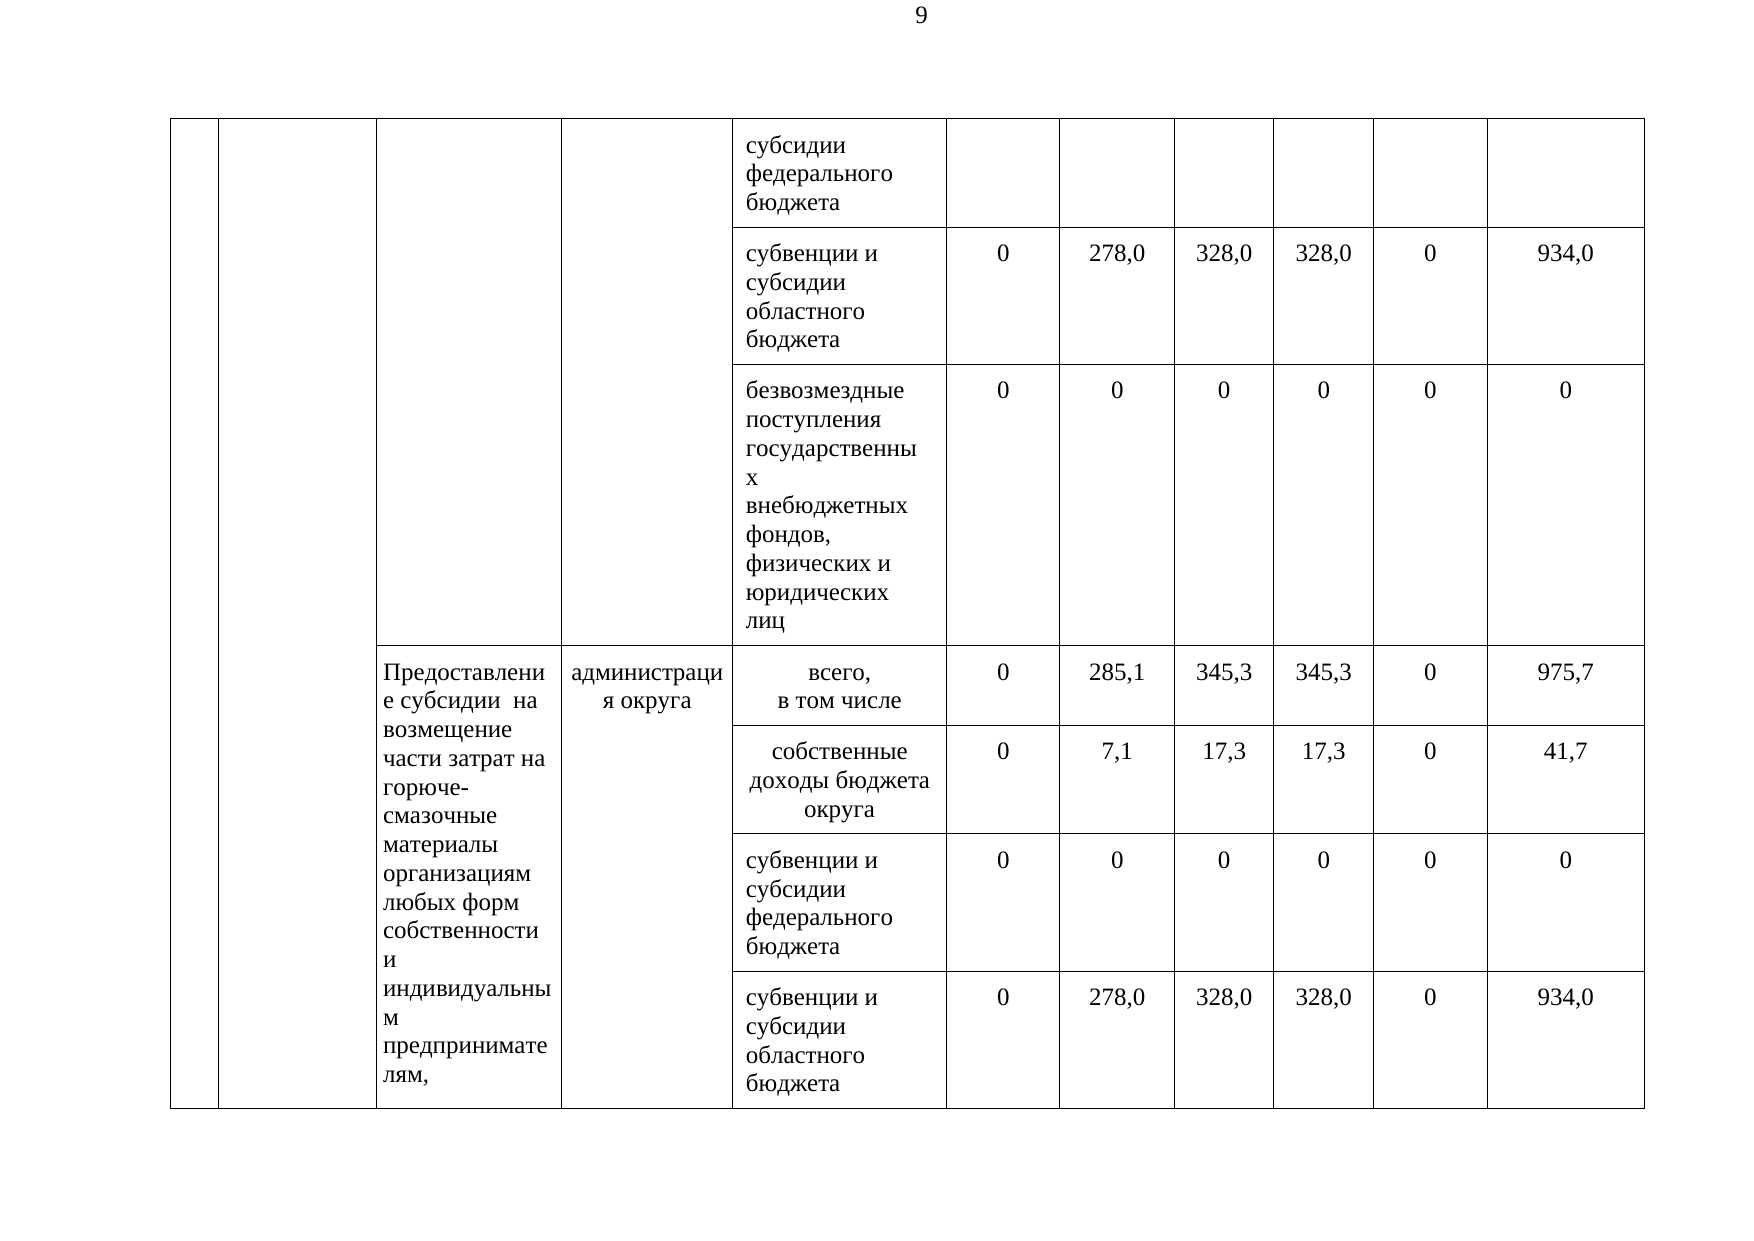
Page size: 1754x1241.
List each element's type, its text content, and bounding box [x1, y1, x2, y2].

table_cell 975,7 [1488, 646, 1644, 725]
table_cell 0 [1374, 228, 1487, 364]
table_cell 0 [1060, 119, 1174, 227]
table_cell субвенции и субсидии областного бюджета [733, 228, 946, 364]
table_cell безвозмездные поступления государственных внебюджетных фондов, физических и юридических лиц [733, 365, 946, 645]
table_cell 328,0 [1274, 972, 1373, 1108]
table_cell 0 [1374, 726, 1487, 833]
table_cell 0 [947, 646, 1059, 725]
table_cell 0 [1488, 119, 1644, 227]
table_cell 0 [1374, 834, 1487, 971]
table_cell 328,0 [1274, 228, 1373, 364]
table_cell 285,1 [1060, 646, 1174, 725]
table_cell 0 [1175, 834, 1273, 971]
table_cell 0 [1274, 834, 1373, 971]
table_cell 0 [1374, 365, 1487, 645]
table_cell 0 [947, 972, 1059, 1108]
table_cell 934,0 [1488, 972, 1644, 1108]
table_cell 0 [1374, 119, 1487, 227]
table_cell 41,7 [1488, 726, 1644, 833]
table_cell администрация округа [562, 646, 732, 1108]
table_cell 328,0 [1175, 228, 1273, 364]
table_cell субвенции и субсидии областного бюджета [733, 972, 946, 1108]
table_cell 0 [947, 119, 1059, 227]
table_cell 0 [1175, 119, 1273, 227]
table_cell 278,0 [1060, 228, 1174, 364]
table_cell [733, 119, 946, 227]
table_cell 0 [1374, 972, 1487, 1108]
table_cell всего, в том числе [733, 646, 946, 725]
table_cell собственные доходы бюджета округа [733, 726, 946, 833]
table_cell 0 [1274, 119, 1373, 227]
table_cell 0 [947, 228, 1059, 364]
table_cell 0 [1060, 834, 1174, 971]
table_cell 17,3 [1274, 726, 1373, 833]
table_cell 0 [1488, 365, 1644, 645]
table_cell 0 [1175, 365, 1273, 645]
table_cell 345,3 [1175, 646, 1273, 725]
table_cell субвенции и субсидии федерального бюджета [733, 834, 946, 971]
table_cell 0 [1374, 646, 1487, 725]
table_cell 0 [947, 726, 1059, 833]
table_cell 0 [947, 834, 1059, 971]
table_cell 934,0 [1488, 228, 1644, 364]
table_cell 17,3 [1175, 726, 1273, 833]
table_cell 328,0 [1175, 972, 1273, 1108]
table_cell 0 [947, 365, 1059, 645]
table_cell 0 [1274, 365, 1373, 645]
table_cell 7,1 [1060, 726, 1174, 833]
table_cell 278,0 [1060, 972, 1174, 1108]
table_cell Предоставление субсидии на возмещение части затрат на горюче-смазочные материалы организациям любых форм собственности и индивидуальным предпринимателям, осуществляющим доставку товаров в социально значимые магазины в малонаселенных и (или) труднодоступных населенных пунктах округа. [377, 646, 561, 1108]
table_cell 345,3 [1274, 646, 1373, 725]
table_cell 0 [1060, 365, 1174, 645]
table_cell 0 [1488, 834, 1644, 971]
